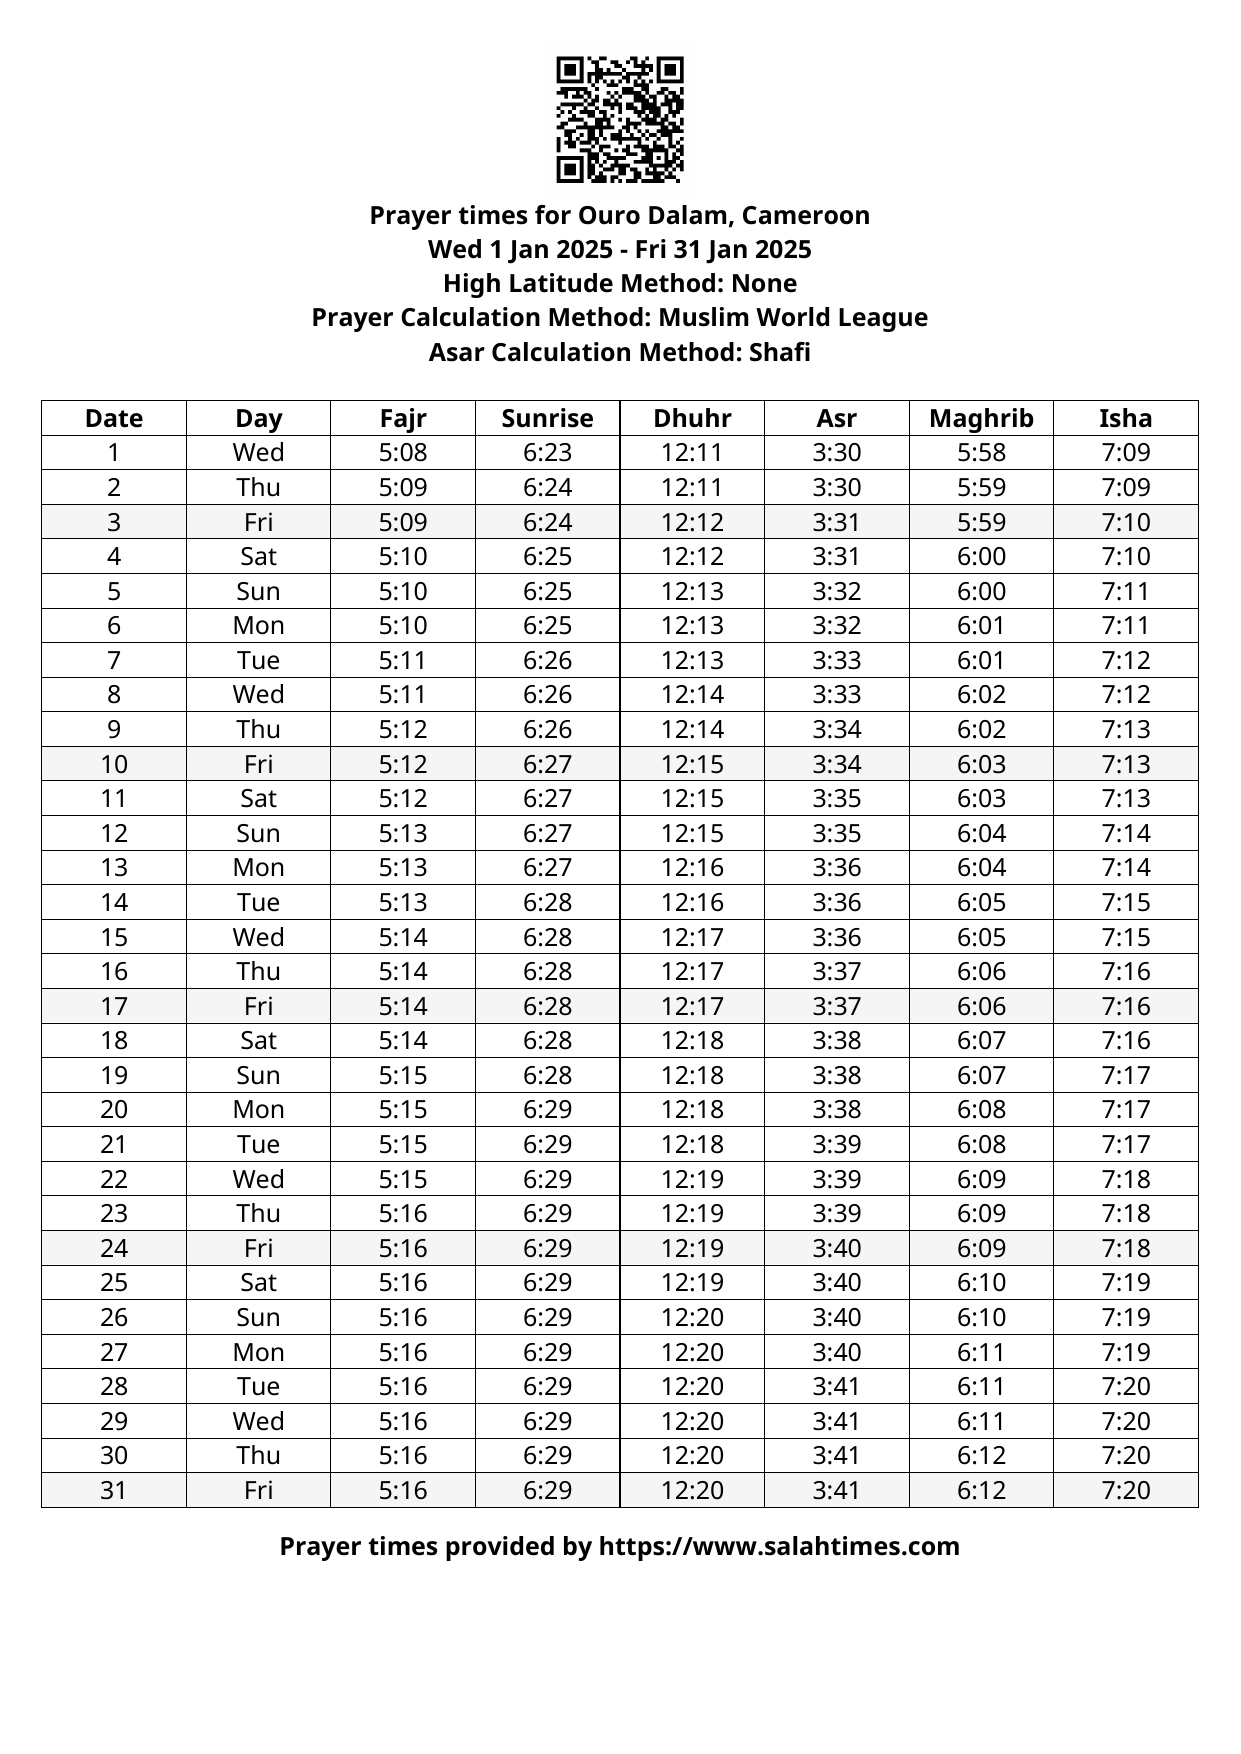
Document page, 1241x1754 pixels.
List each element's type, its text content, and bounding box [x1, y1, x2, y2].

table_cell 12:15 [621, 781, 764, 815]
table_cell 30 [42, 1439, 186, 1472]
table_header Isha [1054, 401, 1198, 434]
table_cell 6:11 [910, 1335, 1053, 1368]
table_cell 7:19 [1054, 1335, 1198, 1368]
table_cell 5:14 [331, 920, 475, 953]
table_cell 7:09 [1054, 470, 1198, 504]
table_cell 7:16 [1054, 954, 1198, 988]
table_cell Thu [187, 1439, 330, 1472]
table_cell 12:20 [621, 1473, 764, 1507]
table_cell 6:29 [476, 1127, 619, 1161]
table_cell 6:08 [910, 1127, 1053, 1161]
table_cell 12:16 [621, 851, 764, 884]
table_cell 6:02 [910, 712, 1053, 746]
table_cell 6:08 [910, 1093, 1053, 1126]
table_cell 7:17 [1054, 1058, 1198, 1092]
table_cell 3:41 [765, 1404, 909, 1437]
table_cell 7:16 [1054, 989, 1198, 1022]
table_cell Fri [187, 747, 330, 780]
table_cell 12:17 [621, 920, 764, 953]
table_cell 6:23 [476, 436, 619, 469]
table_cell 6:03 [910, 747, 1053, 780]
table_cell 6:26 [476, 678, 619, 711]
table_header Sunrise [476, 401, 619, 434]
table_cell 3:34 [765, 712, 909, 746]
table_cell 12:18 [621, 1127, 764, 1161]
table_cell 5:08 [331, 436, 475, 469]
table_cell 24 [42, 1231, 186, 1264]
table_cell 12:14 [621, 678, 764, 711]
table_cell Sun [187, 816, 330, 849]
table_cell 17 [42, 989, 186, 1022]
table_cell 11 [42, 781, 186, 815]
table_cell Sat [187, 539, 330, 573]
table_cell 5:16 [331, 1369, 475, 1403]
table_cell 5:16 [331, 1196, 475, 1230]
table_cell 7:20 [1054, 1473, 1198, 1507]
table_cell 5:16 [331, 1404, 475, 1437]
table_header Asr [765, 401, 909, 434]
table_cell 6:25 [476, 609, 619, 642]
table_cell Fri [187, 505, 330, 538]
table_header Date [42, 401, 186, 434]
table_cell 12:13 [621, 574, 764, 607]
table_cell 5:16 [331, 1300, 475, 1334]
table_cell Wed [187, 920, 330, 953]
table_cell 3:41 [765, 1473, 909, 1507]
table_cell 5:16 [331, 1231, 475, 1264]
table_cell 12:19 [621, 1266, 764, 1299]
table_cell 5:12 [331, 747, 475, 780]
table_cell 5:12 [331, 712, 475, 746]
table_cell 5:15 [331, 1162, 475, 1195]
text Prayer times provided by https://www.salahtimes.com [42, 1528, 1198, 1563]
table_cell 6:09 [910, 1196, 1053, 1230]
table_cell 12:12 [621, 539, 764, 573]
table_cell 7:17 [1054, 1093, 1198, 1126]
table_cell 26 [42, 1300, 186, 1334]
table_cell 7:16 [1054, 1024, 1198, 1057]
table_cell 6:07 [910, 1058, 1053, 1092]
table_cell 13 [42, 851, 186, 884]
table_cell 5:13 [331, 851, 475, 884]
table_cell 3:41 [765, 1439, 909, 1472]
table_cell 6:05 [910, 885, 1053, 919]
table_cell 6:27 [476, 816, 619, 849]
table_cell 6:01 [910, 609, 1053, 642]
table_cell 6:26 [476, 643, 619, 677]
table_cell Tue [187, 885, 330, 919]
table_cell 12:20 [621, 1300, 764, 1334]
table_cell 23 [42, 1196, 186, 1230]
table_cell 2 [42, 470, 186, 504]
table_cell 3:38 [765, 1093, 909, 1126]
table_cell 22 [42, 1162, 186, 1195]
table_cell 7:19 [1054, 1266, 1198, 1299]
table_header Day [187, 401, 330, 434]
table_cell 5:14 [331, 1024, 475, 1057]
table_cell 3:35 [765, 816, 909, 849]
table_cell 3 [42, 505, 186, 538]
table_cell 6:29 [476, 1473, 619, 1507]
table_cell 12:17 [621, 954, 764, 988]
table_cell 5:09 [331, 470, 475, 504]
table_cell 7:15 [1054, 920, 1198, 953]
table_cell 3:30 [765, 436, 909, 469]
table_cell 3:40 [765, 1231, 909, 1264]
table_cell 6:25 [476, 574, 619, 607]
table_cell 6:06 [910, 989, 1053, 1022]
text Prayer Calculation Method: Muslim World League [42, 300, 1198, 334]
table_cell 7:09 [1054, 436, 1198, 469]
picture [542, 41, 699, 198]
table_cell Wed [187, 1404, 330, 1437]
table_cell 5:10 [331, 539, 475, 573]
table_cell 3:39 [765, 1162, 909, 1195]
table_cell 9 [42, 712, 186, 746]
table_cell Mon [187, 1335, 330, 1368]
table_cell 7:14 [1054, 851, 1198, 884]
table_cell 3:31 [765, 539, 909, 573]
table_cell 5:10 [331, 574, 475, 607]
table_cell Mon [187, 1093, 330, 1126]
table_cell 3:34 [765, 747, 909, 780]
table_cell 12:13 [621, 643, 764, 677]
table_cell 7:18 [1054, 1196, 1198, 1230]
table_cell 12:14 [621, 712, 764, 746]
table_cell 3:41 [765, 1369, 909, 1403]
table_cell 6:24 [476, 470, 619, 504]
table_cell 18 [42, 1024, 186, 1057]
table_cell 12:17 [621, 989, 764, 1022]
table_cell 12:19 [621, 1231, 764, 1264]
table_cell 7:10 [1054, 539, 1198, 573]
table_cell 12:18 [621, 1093, 764, 1126]
table_cell 25 [42, 1266, 186, 1299]
table_cell Fri [187, 989, 330, 1022]
table_cell 1 [42, 436, 186, 469]
table_cell 28 [42, 1369, 186, 1403]
table_cell 3:40 [765, 1335, 909, 1368]
table_cell 12:12 [621, 505, 764, 538]
table_cell 6:04 [910, 816, 1053, 849]
table_cell 7:11 [1054, 609, 1198, 642]
table_header Dhuhr [621, 401, 764, 434]
table_cell Sun [187, 1058, 330, 1092]
table_cell 12:15 [621, 747, 764, 780]
table_cell 3:40 [765, 1266, 909, 1299]
table_cell 7:12 [1054, 643, 1198, 677]
table_cell 12 [42, 816, 186, 849]
table_cell 12:11 [621, 436, 764, 469]
table_cell 19 [42, 1058, 186, 1092]
table_cell 6:06 [910, 954, 1053, 988]
table_cell 7:19 [1054, 1300, 1198, 1334]
table_cell 6:28 [476, 885, 619, 919]
table_cell 14 [42, 885, 186, 919]
table_cell Tue [187, 1127, 330, 1161]
table_cell 3:38 [765, 1024, 909, 1057]
table_cell 6:09 [910, 1231, 1053, 1264]
table_cell Sat [187, 781, 330, 815]
text Wed 1 Jan 2025 - Fri 31 Jan 2025 [42, 232, 1198, 266]
table_cell Thu [187, 1196, 330, 1230]
table_cell 5:14 [331, 954, 475, 988]
table_cell 6:04 [910, 851, 1053, 884]
table_cell 12:16 [621, 885, 764, 919]
table_cell 7:13 [1054, 747, 1198, 780]
table_cell 5:59 [910, 470, 1053, 504]
table_cell 5:09 [331, 505, 475, 538]
table_cell 7:15 [1054, 885, 1198, 919]
table_cell 6:29 [476, 1439, 619, 1472]
table_cell 3:30 [765, 470, 909, 504]
table_cell 6:29 [476, 1300, 619, 1334]
table_cell 7:13 [1054, 781, 1198, 815]
table_cell 6:29 [476, 1196, 619, 1230]
table_cell 3:38 [765, 1058, 909, 1092]
table_cell 6:29 [476, 1266, 619, 1299]
table_cell Sun [187, 1300, 330, 1334]
table_cell 6:29 [476, 1162, 619, 1195]
table_cell 5:15 [331, 1127, 475, 1161]
table_cell 20 [42, 1093, 186, 1126]
table_cell 15 [42, 920, 186, 953]
table_cell 29 [42, 1404, 186, 1437]
table_cell 6:28 [476, 989, 619, 1022]
table_cell 5:10 [331, 609, 475, 642]
table_cell Tue [187, 643, 330, 677]
table_cell 3:36 [765, 920, 909, 953]
table_cell 5:16 [331, 1473, 475, 1507]
table_cell 5:15 [331, 1093, 475, 1126]
table_cell 3:31 [765, 505, 909, 538]
table_cell 6:25 [476, 539, 619, 573]
table_cell Thu [187, 954, 330, 988]
table_cell 5:16 [331, 1439, 475, 1472]
table_cell 6:28 [476, 920, 619, 953]
table_cell 4 [42, 539, 186, 573]
table_cell 10 [42, 747, 186, 780]
table_cell 7:14 [1054, 816, 1198, 849]
table_cell 12:19 [621, 1162, 764, 1195]
table_cell 6:00 [910, 574, 1053, 607]
table_cell 6:10 [910, 1300, 1053, 1334]
table_cell Thu [187, 470, 330, 504]
table_cell Fri [187, 1473, 330, 1507]
table_cell 5:13 [331, 885, 475, 919]
table_cell Fri [187, 1231, 330, 1264]
table_header Maghrib [910, 401, 1053, 434]
table_cell 7:20 [1054, 1369, 1198, 1403]
table_cell 3:40 [765, 1300, 909, 1334]
table_cell 7:17 [1054, 1127, 1198, 1161]
table_cell 16 [42, 954, 186, 988]
table_cell 6:28 [476, 1058, 619, 1092]
table_cell Wed [187, 436, 330, 469]
table_cell Sun [187, 574, 330, 607]
table_cell 6:26 [476, 712, 619, 746]
text Prayer times for Ouro Dalam, Cameroon [42, 198, 1198, 232]
table_cell 7:10 [1054, 505, 1198, 538]
table_cell 6:27 [476, 781, 619, 815]
table_cell 6:03 [910, 781, 1053, 815]
table_cell 3:36 [765, 851, 909, 884]
table_cell 6:29 [476, 1404, 619, 1437]
table_cell 5:58 [910, 436, 1053, 469]
table_cell 12:20 [621, 1369, 764, 1403]
table_cell 31 [42, 1473, 186, 1507]
table_cell 6:24 [476, 505, 619, 538]
table_cell Sat [187, 1024, 330, 1057]
table_cell Tue [187, 1369, 330, 1403]
table_cell 12:20 [621, 1439, 764, 1472]
table_cell 3:39 [765, 1127, 909, 1161]
text Asar Calculation Method: Shafi [42, 334, 1198, 368]
table_cell 6:12 [910, 1439, 1053, 1472]
table_cell 5:16 [331, 1266, 475, 1299]
table_cell Wed [187, 1162, 330, 1195]
table_cell 6:11 [910, 1404, 1053, 1437]
table_cell Thu [187, 712, 330, 746]
table_cell 7:12 [1054, 678, 1198, 711]
table_cell 7:20 [1054, 1404, 1198, 1437]
table_cell 12:18 [621, 1024, 764, 1057]
table_cell Wed [187, 678, 330, 711]
table_cell 12:20 [621, 1404, 764, 1437]
table_cell 6 [42, 609, 186, 642]
table_cell 12:11 [621, 470, 764, 504]
table_header Fajr [331, 401, 475, 434]
table_cell 5:16 [331, 1335, 475, 1368]
table_cell 6:29 [476, 1231, 619, 1264]
table_cell 6:29 [476, 1335, 619, 1368]
table_cell 5:11 [331, 678, 475, 711]
table_cell 3:37 [765, 989, 909, 1022]
table_cell 7:18 [1054, 1162, 1198, 1195]
table_cell 5:13 [331, 816, 475, 849]
table_cell 6:27 [476, 851, 619, 884]
table_cell 7 [42, 643, 186, 677]
table_cell 3:33 [765, 678, 909, 711]
table_cell 12:15 [621, 816, 764, 849]
table_cell 5:59 [910, 505, 1053, 538]
table_cell 7:11 [1054, 574, 1198, 607]
table_cell Mon [187, 609, 330, 642]
table_cell 6:05 [910, 920, 1053, 953]
text High Latitude Method: None [42, 266, 1198, 300]
table_cell 5:11 [331, 643, 475, 677]
table_cell 6:29 [476, 1369, 619, 1403]
table_cell 6:07 [910, 1024, 1053, 1057]
table_cell 3:36 [765, 885, 909, 919]
table_cell 6:00 [910, 539, 1053, 573]
table_cell 12:18 [621, 1058, 764, 1092]
table_cell 12:20 [621, 1335, 764, 1368]
table_cell 7:13 [1054, 712, 1198, 746]
table_cell 5:15 [331, 1058, 475, 1092]
table_cell 3:35 [765, 781, 909, 815]
table_cell 6:29 [476, 1093, 619, 1126]
table_cell 3:32 [765, 574, 909, 607]
table_cell 6:10 [910, 1266, 1053, 1299]
table_cell 5 [42, 574, 186, 607]
table_cell 6:12 [910, 1473, 1053, 1507]
table_cell 3:33 [765, 643, 909, 677]
table_cell 6:09 [910, 1162, 1053, 1195]
table_cell 6:27 [476, 747, 619, 780]
table_cell 21 [42, 1127, 186, 1161]
table_cell 5:14 [331, 989, 475, 1022]
table_cell 6:02 [910, 678, 1053, 711]
table_cell 3:39 [765, 1196, 909, 1230]
table_cell 8 [42, 678, 186, 711]
table_cell 6:28 [476, 1024, 619, 1057]
table_cell 3:32 [765, 609, 909, 642]
table_cell 5:12 [331, 781, 475, 815]
table_cell 27 [42, 1335, 186, 1368]
table_cell 6:28 [476, 954, 619, 988]
table_cell Sat [187, 1266, 330, 1299]
table_cell 7:20 [1054, 1439, 1198, 1472]
table_cell 3:37 [765, 954, 909, 988]
table_cell 12:13 [621, 609, 764, 642]
table_cell 12:19 [621, 1196, 764, 1230]
table_cell 6:01 [910, 643, 1053, 677]
table_cell 7:18 [1054, 1231, 1198, 1264]
table_cell 6:11 [910, 1369, 1053, 1403]
table_cell Mon [187, 851, 330, 884]
